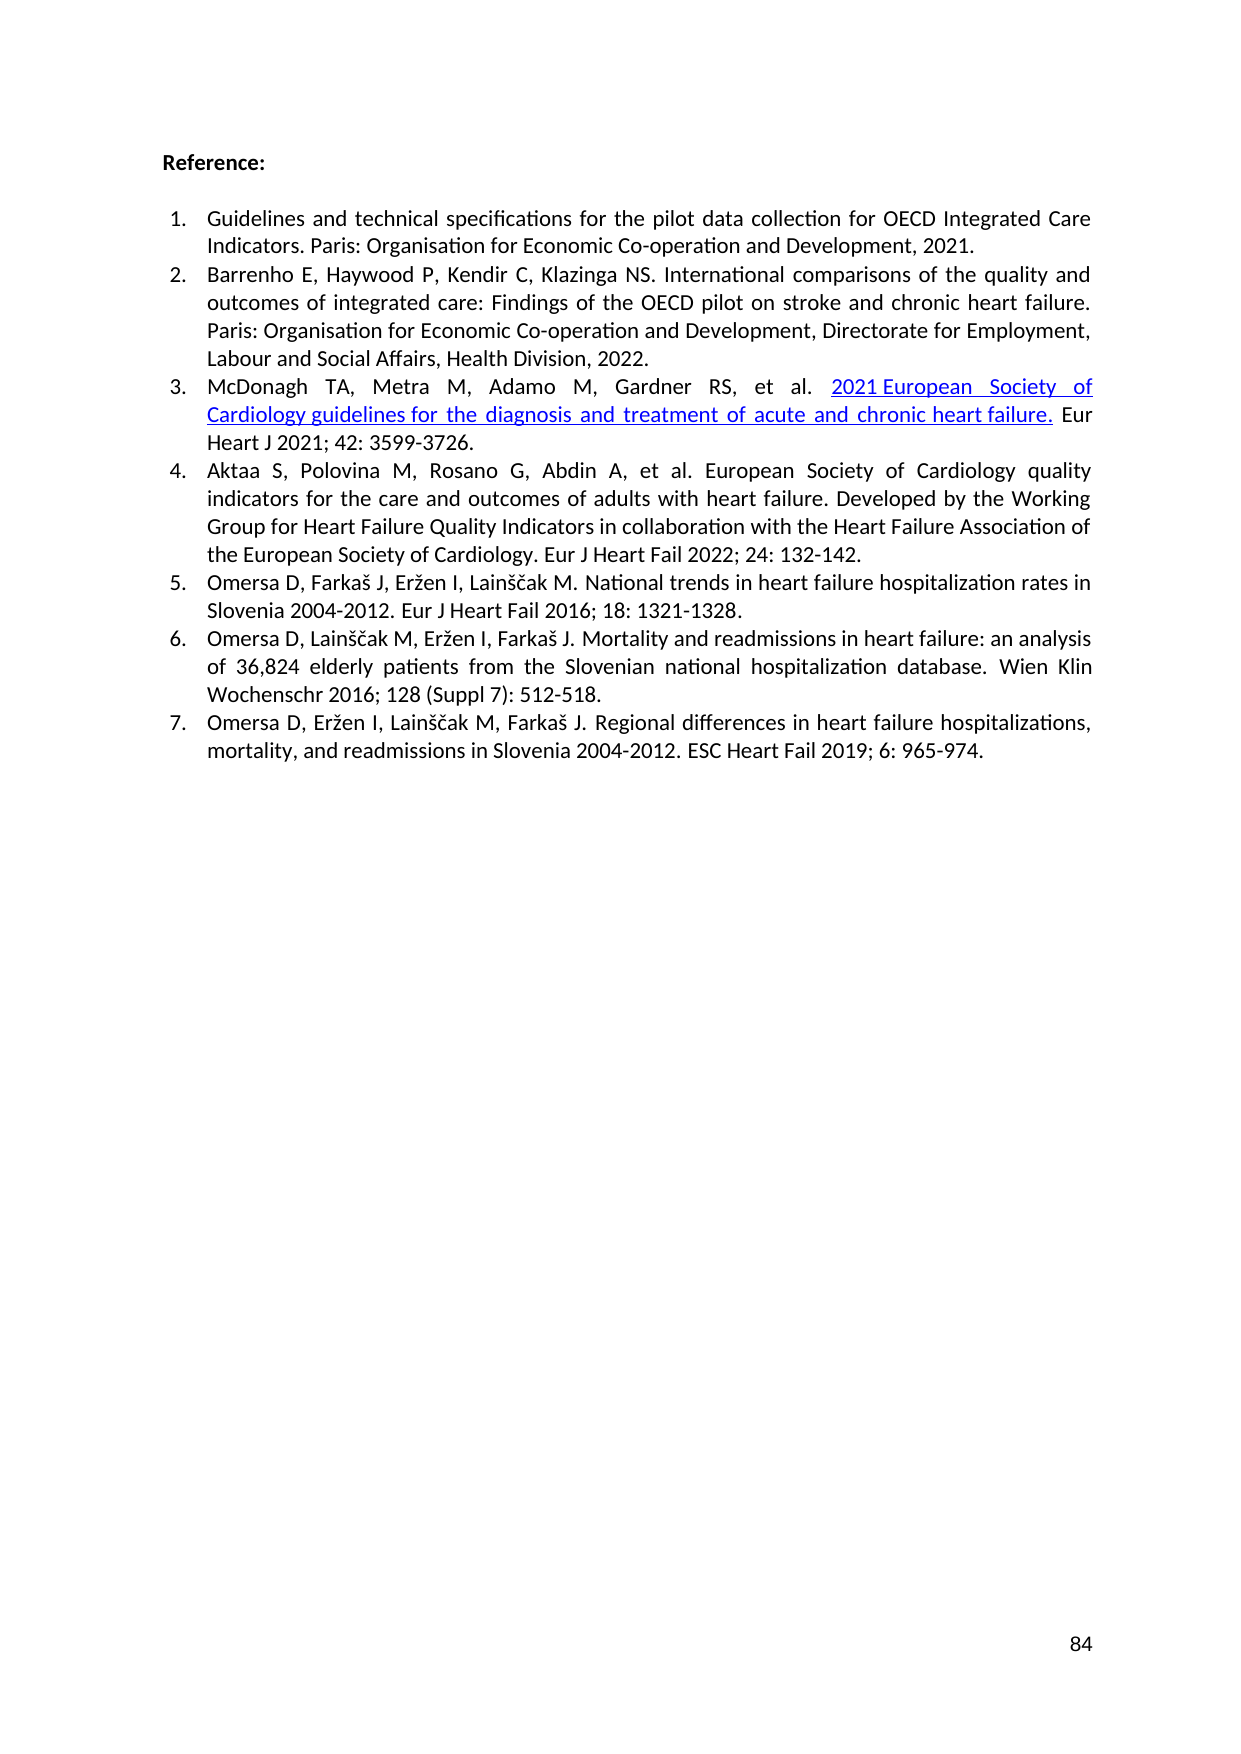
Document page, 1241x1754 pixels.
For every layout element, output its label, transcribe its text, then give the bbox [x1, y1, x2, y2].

text Reference: [162, 148, 1093, 176]
list Guidelines and technical specifications for the pilot data collection for OECD Integrated Care Indicators. Paris: Organisation for Economic Co-operation and Development, 2021. [169, 204, 1093, 260]
list Aktaa S, Polovina M, Rosano G, Abdin A, et al. European Society of Cardiology quality indicators for the care and outcomes of adults with heart failure. Developed by the Working Group for Heart Failure Quality Indicators in collaboration with the Heart Failure Association of the European Society of Cardiology. Eur J Heart Fail 2022; 24: 132-142. [169, 456, 1093, 568]
list Omersa D, Lainščak M, Eržen I, Farkaš J. Mortality and readmissions in heart failure: an analysis of 36,824 elderly patients from the Slovenian national hospitalization database. Wien Klin Wochenschr 2016; 128 (Suppl 7): 512-518. [169, 624, 1093, 708]
list McDonagh TA, Metra M, Adamo M, Gardner RS, et al. 2021 European Society of Cardiology guidelines for the diagnosis and treatment of acute and chronic heart failure. Eur Heart J 2021; 42: 3599-3726. [169, 372, 1093, 456]
list Omersa D, Farkaš J, Eržen I, Lainščak M. National trends in heart failure hospitalization rates in Slovenia 2004-2012. Eur J Heart Fail 2016; 18: 1321-1328. [169, 568, 1093, 624]
list Barrenho E, Haywood P, Kendir C, Klazinga NS. International comparisons of the quality and outcomes of integrated care: Findings of the OECD pilot on stroke and chronic heart failure. Paris: Organisation for Economic Co-operation and Development, Directorate for Employment, Labour and Social Affairs, Health Division, 2022. [169, 260, 1093, 372]
list Omersa D, Eržen I, Lainščak M, Farkaš J. Regional differences in heart failure hospitalizations, mortality, and readmissions in Slovenia 2004-2012. ESC Heart Fail 2019; 6: 965-974. [169, 708, 1093, 764]
